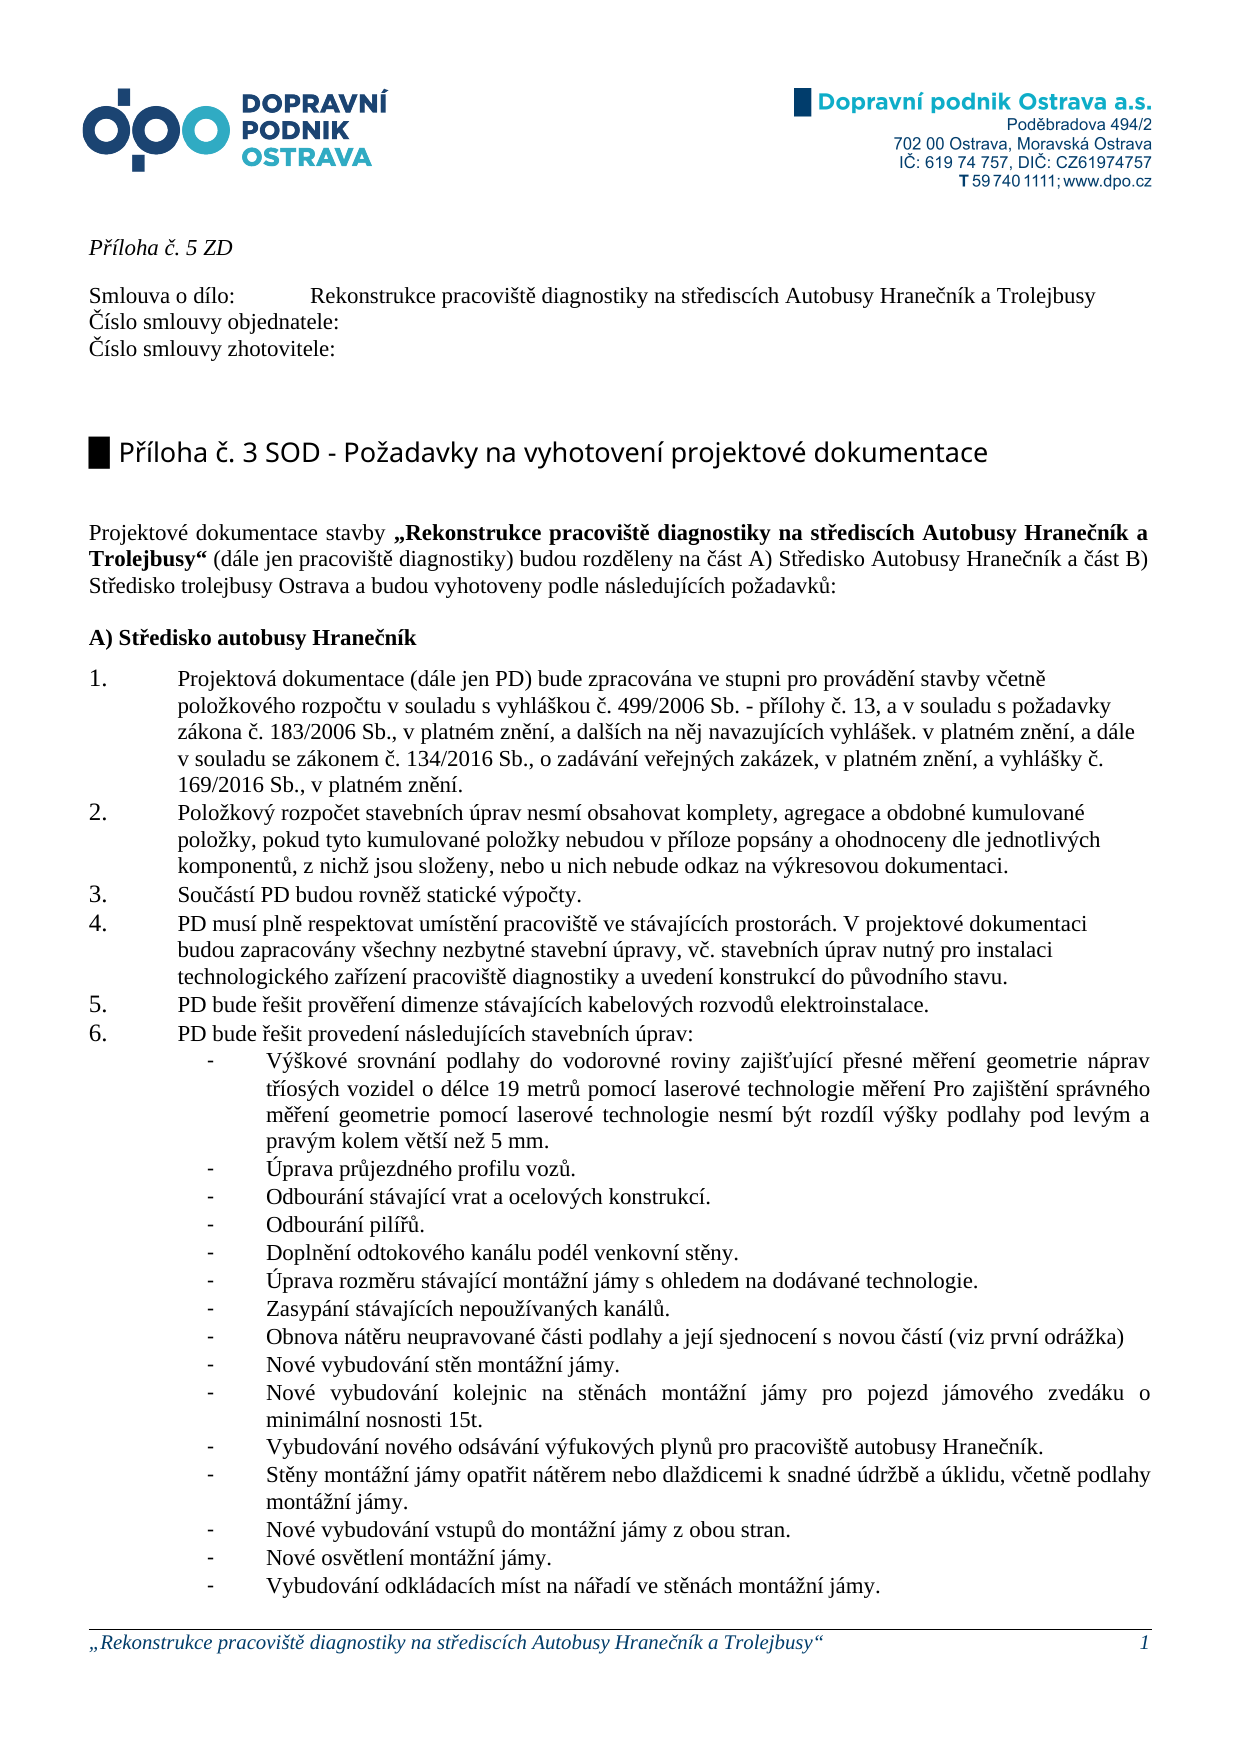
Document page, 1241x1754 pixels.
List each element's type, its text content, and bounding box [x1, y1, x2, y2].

list Obnova nátěru neupravované části podlahy a její sjednocení s novou částí (viz první odrážka) [207, 1322, 1152, 1350]
list Součástí PD budou rovněž statické výpočty. [89, 879, 1149, 908]
list Odbourání stávající vrat a ocelových konstrukcí. [207, 1182, 1152, 1210]
subtitle Příloha č. 3 SOD - Požadavky na vyhotovení projektové dokumentace [89, 436, 1152, 469]
list PD musí plně respektovat umístění pracoviště ve stávajících prostorách. V projektové dokumentaci budou zapracovány všechny nezbytné stavební úpravy, vč. stavebních úprav nutný pro instalaci technologického zařízení pracoviště diagnostiky a uvedení konstrukcí do původního stavu. [89, 908, 1149, 989]
list Nové vybudování stěn montážní jámy. [207, 1350, 1152, 1378]
list Zasypání stávajících nepoužívaných kanálů. [207, 1294, 1152, 1322]
list Úprava průjezdného profilu vozů. [207, 1154, 1152, 1182]
list Položkový rozpočet stavebních úprav nesmí obsahovat komplety, agregace a obdobné kumulované položky, pokud tyto kumulované položky nebudou v příloze popsány a ohodnoceny dle jednotlivých komponentů, z nichž jsou složeny, nebo u nich nebude odkaz na výkresovou dokumentaci. [89, 797, 1149, 879]
text Projektové dokumentace stavby „Rekonstrukce pracoviště diagnostiky na střediscích Autobusy Hranečník a Trolejbusy“ (dále jen pracoviště diagnostiky) budou rozděleny na část A) Středisko Autobusy Hranečník a část B) Středisko trolejbusy Ostrava a budou vyhotoveny podle následujících požadavků: [89, 519, 1149, 598]
list Nové vybudování kolejnic na stěnách montážní jámy pro pojezd jámového zvedáku o minimální nosnosti 15t. [207, 1378, 1152, 1432]
list PD bude řešit prověření dimenze stávajících kabelových rozvodů elektroinstalace. [89, 989, 1149, 1018]
list PD bude řešit provedení následujících stavebních úprav: [89, 1018, 1149, 1047]
list Výškové srovnání podlahy do vodorovné roviny zajišťující přesné měření geometrie náprav tříosých vozidel o délce 19 metrů pomocí laserové technologie měření Pro zajištění správného měření geometrie pomocí laserové technologie nesmí být rozdíl výšky podlahy pod levým a pravým kolem větší než 5 mm. [207, 1047, 1152, 1154]
list Vybudování nového odsávání výfukových plynů pro pracoviště autobusy Hranečník. [207, 1432, 1152, 1460]
list Projektová dokumentace (dále jen PD) bude zpracována ve stupni pro provádění stavby včetně položkového rozpočtu v souladu s vyhláškou č. 499/2006 Sb. - přílohy č. 13, a v souladu s požadavky zákona č. 183/2006 Sb., v platném znění, a dalších na něj navazujících vyhlášek. v platném znění, a dále v souladu se zákonem č. 134/2016 Sb., o zadávání veřejných zakázek, v platném znění, a vyhlášky č. 169/2016 Sb., v platném znění. [89, 663, 1149, 797]
list Stěny montážní jámy opatřit nátěrem nebo dlaždicemi k snadné údržbě a úklidu, včetně podlahy montážní jámy. [207, 1460, 1152, 1515]
list Nové vybudování vstupů do montážní jámy z obou stran. [207, 1515, 1152, 1543]
text A) Středisko autobusy Hranečník [89, 624, 1149, 651]
text Číslo smlouvy zhotovitele: [89, 334, 1149, 361]
list Úprava rozměru stávající montážní jámy s ohledem na dodávané technologie. [207, 1266, 1152, 1294]
list Doplnění odtokového kanálu podél venkovní stěny. [207, 1238, 1152, 1266]
picture [82, 88, 389, 172]
text Smlouva o dílo: Rekonstrukce pracoviště diagnostiky na střediscích Autobusy Hranečník a Trolejbusy [89, 282, 1149, 308]
list Nové osvětlení montážní jámy. [207, 1543, 1152, 1571]
list Vybudování odkládacích míst na nářadí ve stěnách montážní jámy. [207, 1571, 1152, 1599]
list Odbourání pilířů. [207, 1210, 1152, 1238]
picture [794, 88, 1152, 190]
text Číslo smlouvy objednatele: [89, 308, 1149, 334]
